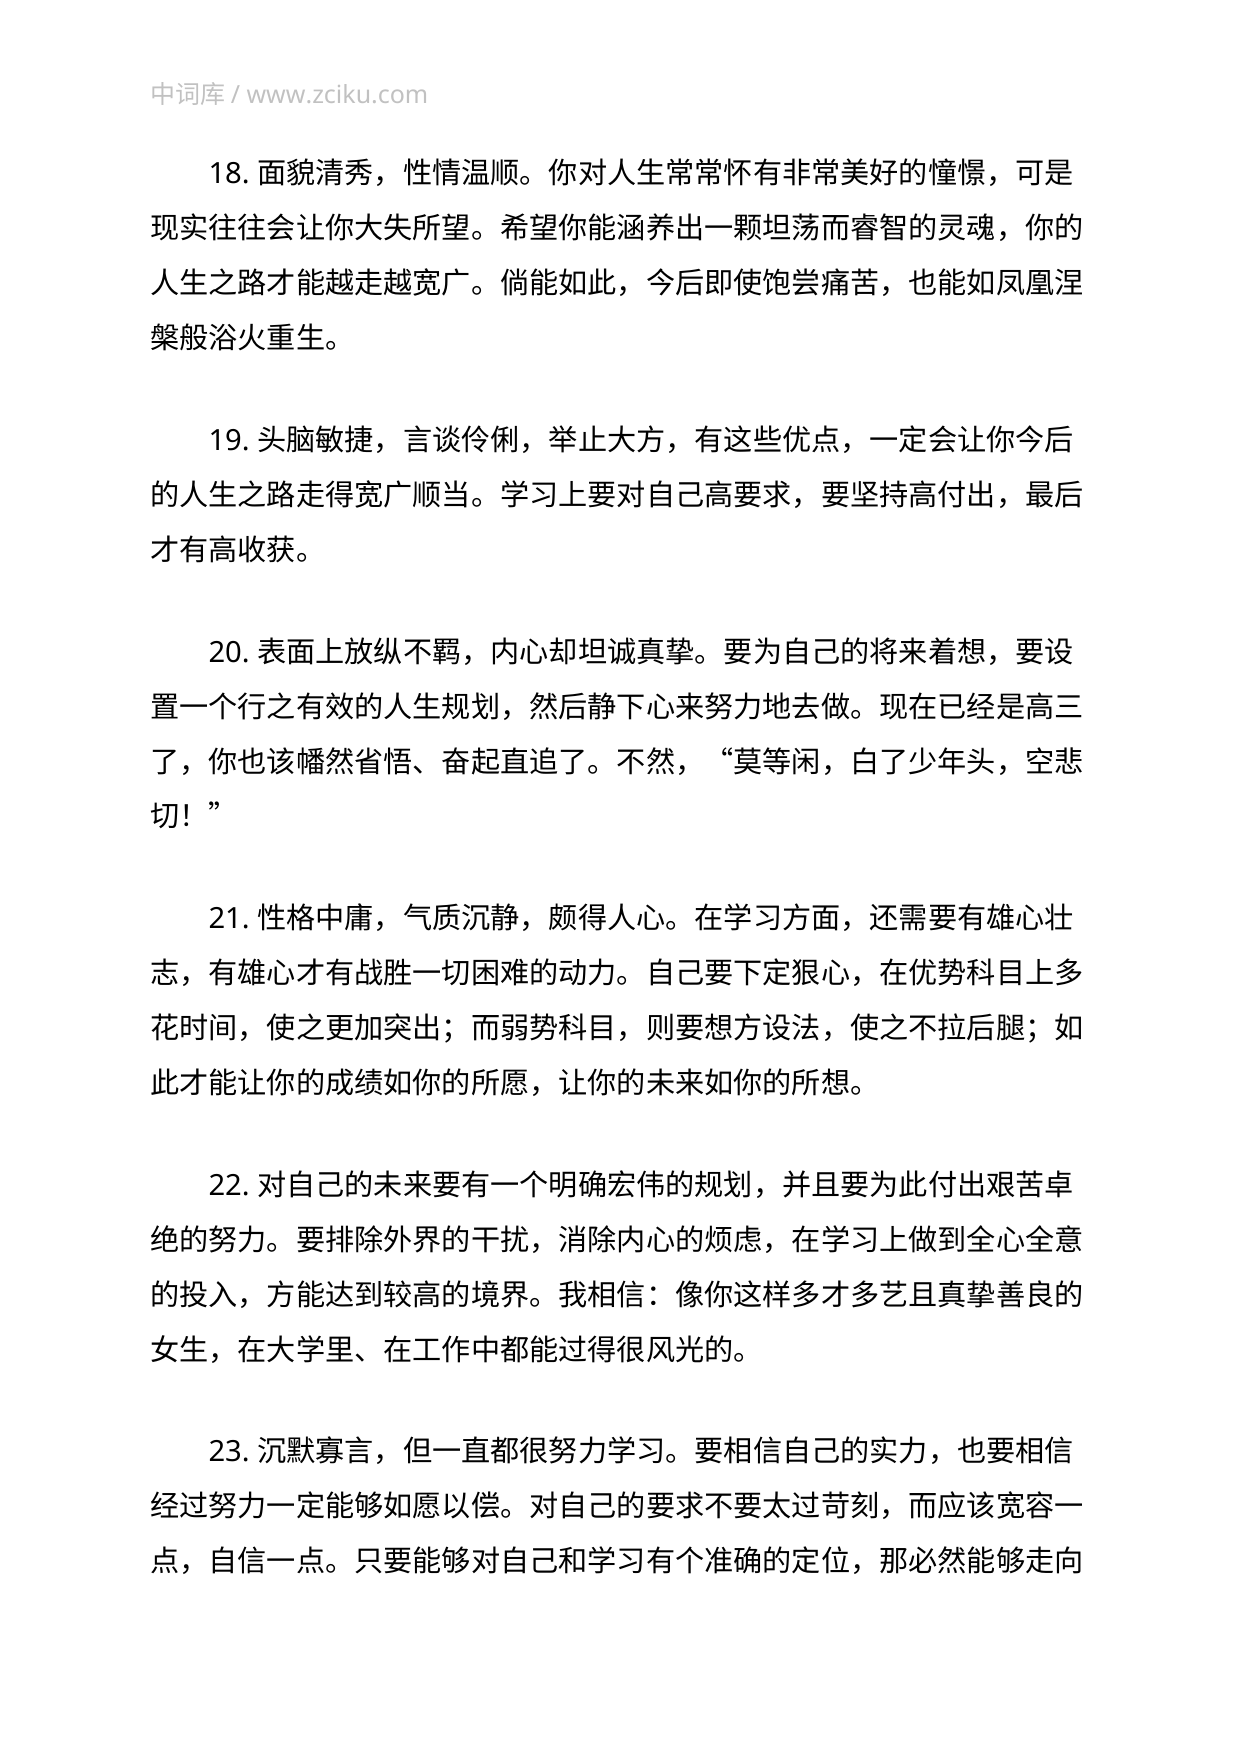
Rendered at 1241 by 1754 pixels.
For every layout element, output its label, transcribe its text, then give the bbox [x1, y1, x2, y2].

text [150, 1428, 1090, 1580]
text 22. 对自己的未来要有一个明确宏伟的规划，并且要为此付出艰苦卓绝的努力。要排除外界的干扰，消除内心的烦虑，在学习上做到全心全意的投入，方能达到较高的境界。我相信：像你这样多才多艺且真挚善良的女生，在大学里、在工作中都能过得很风光的。 [150, 1161, 1090, 1368]
text 21. 性格中庸，气质沉静，颇得人心。在学习方面，还需要有雄心壮志，有雄心才有战胜一切困难的动力。自己要下定狠心，在优势科目上多花时间，使之更加突出；而弱势科目，则要想方设法，使之不拉后腿；如此才能让你的成绩如你的所愿，让你的未来如你的所想。 [150, 895, 1090, 1102]
text 19. 头脑敏捷，言谈伶俐，举止大方，有这些优点，一定会让你今后的人生之路走得宽广顺当。学习上要对自己高要求，要坚持高付出，最后才有高收获。 [150, 417, 1090, 569]
text 20. 表面上放纵不羁，内心却坦诚真挚。要为自己的将来着想，要设置一个行之有效的人生规划，然后静下心来努力地去做。现在已经是高三了，你也该幡然省悟、奋起直追了。不然，“莫等闲，白了少年头，空悲切！” [150, 628, 1090, 835]
text 18. 面貌清秀，性情温顺。你对人生常常怀有非常美好的憧憬，可是现实往往会让你大失所望。希望你能涵养出一颗坦荡而睿智的灵魂，你的人生之路才能越走越宽广。倘能如此，今后即使饱尝痛苦，也能如凤凰涅槃般浴火重生。 [150, 150, 1090, 357]
